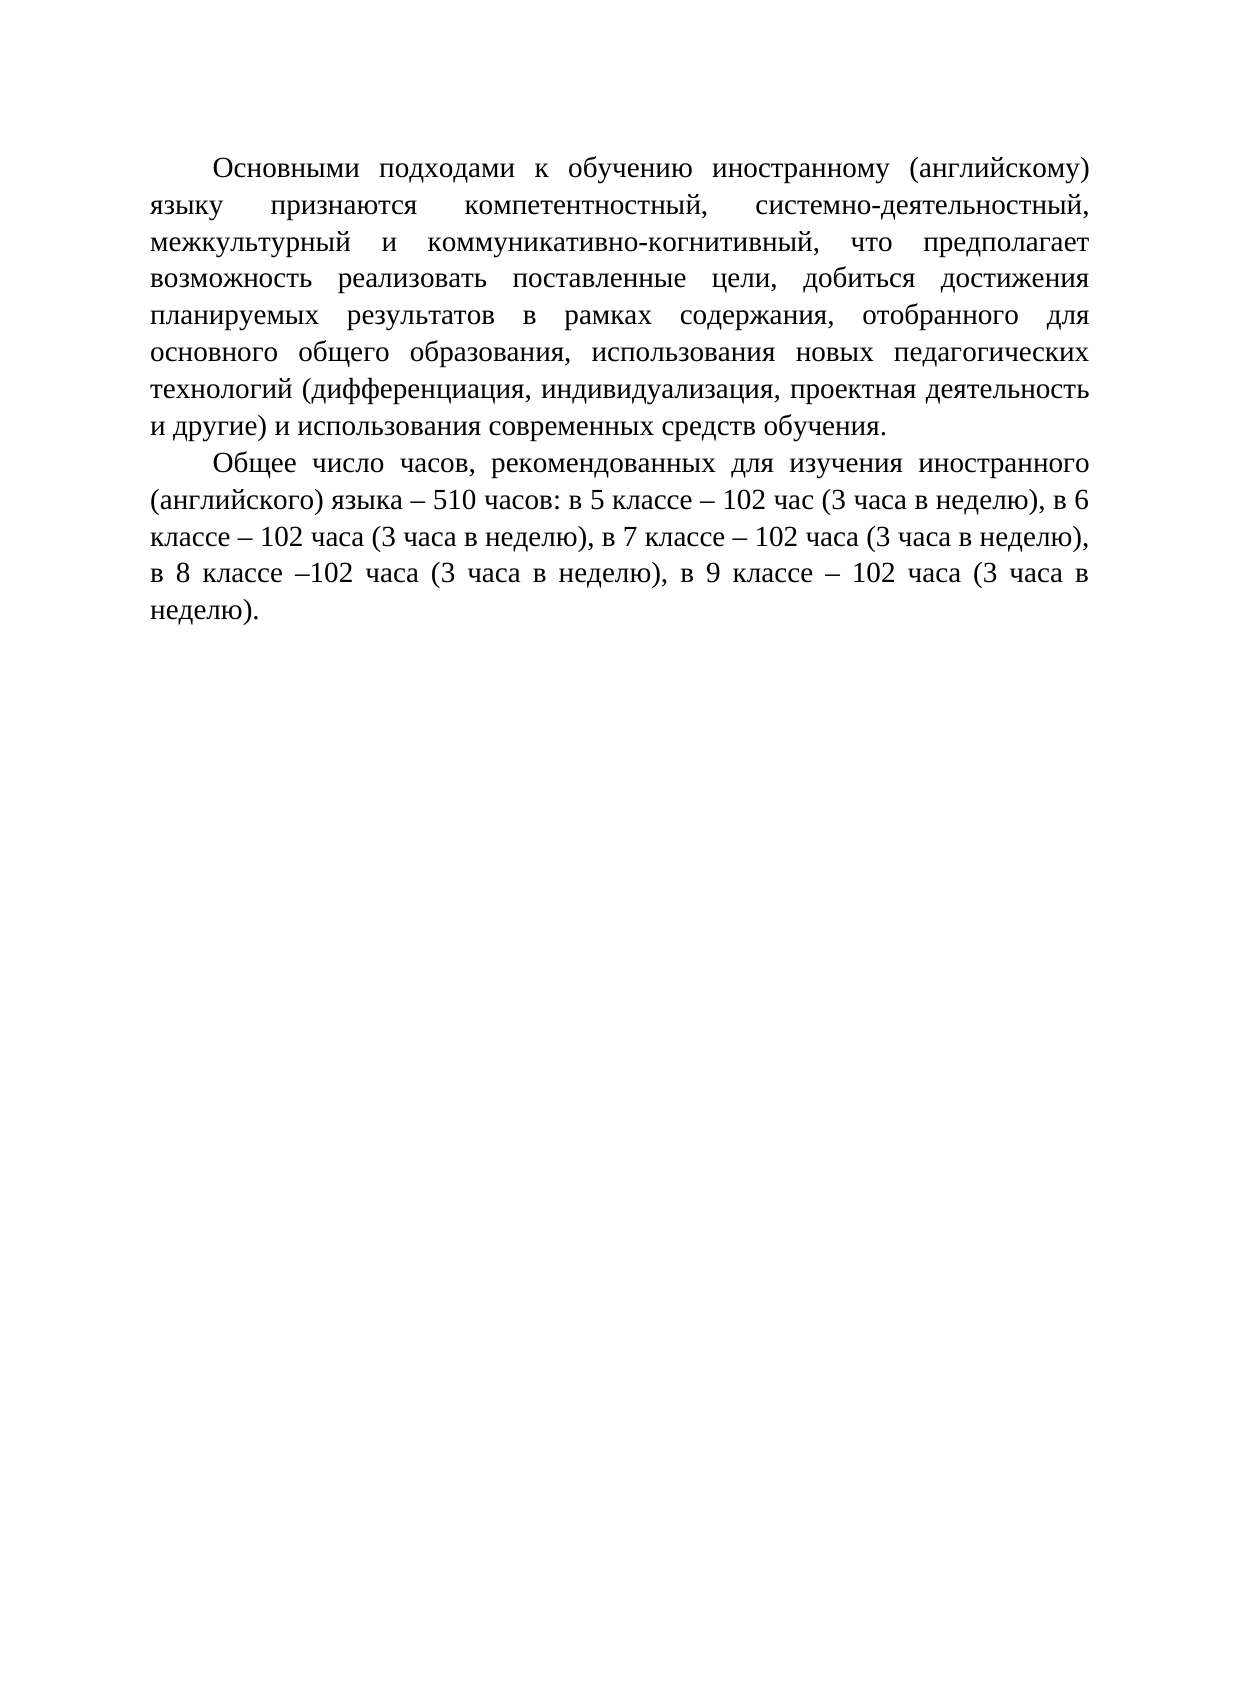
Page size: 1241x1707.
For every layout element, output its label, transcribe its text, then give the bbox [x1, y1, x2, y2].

text Основными подходами к обучению иностранному (английскому) языку признаются компетентностный, системно-деятельностный, межкультурный и коммуникативно-когнитивный, что предполагает возможность реализовать поставленные цели, добиться достижения планируемых результатов в рамках содержания, отобранного для основного общего образования, использования новых педагогических технологий (дифференциация, индивидуализация, проектная деятельность и другие) и использования современных средств обучения. [150, 150, 1090, 442]
text ‌Общее число часов, рекомендованных для изучения иностранного (английского) языка – 510 часов: в 5 классе – 102 час (3 часа в неделю), в 6 классе – 102 часа (3 часа в неделю), в 7 классе – 102 часа (3 часа в неделю), в 8 классе –102 часа (3 часа в неделю), в 9 классе – 102 часа (3 часа в неделю).‌ [150, 445, 1090, 626]
